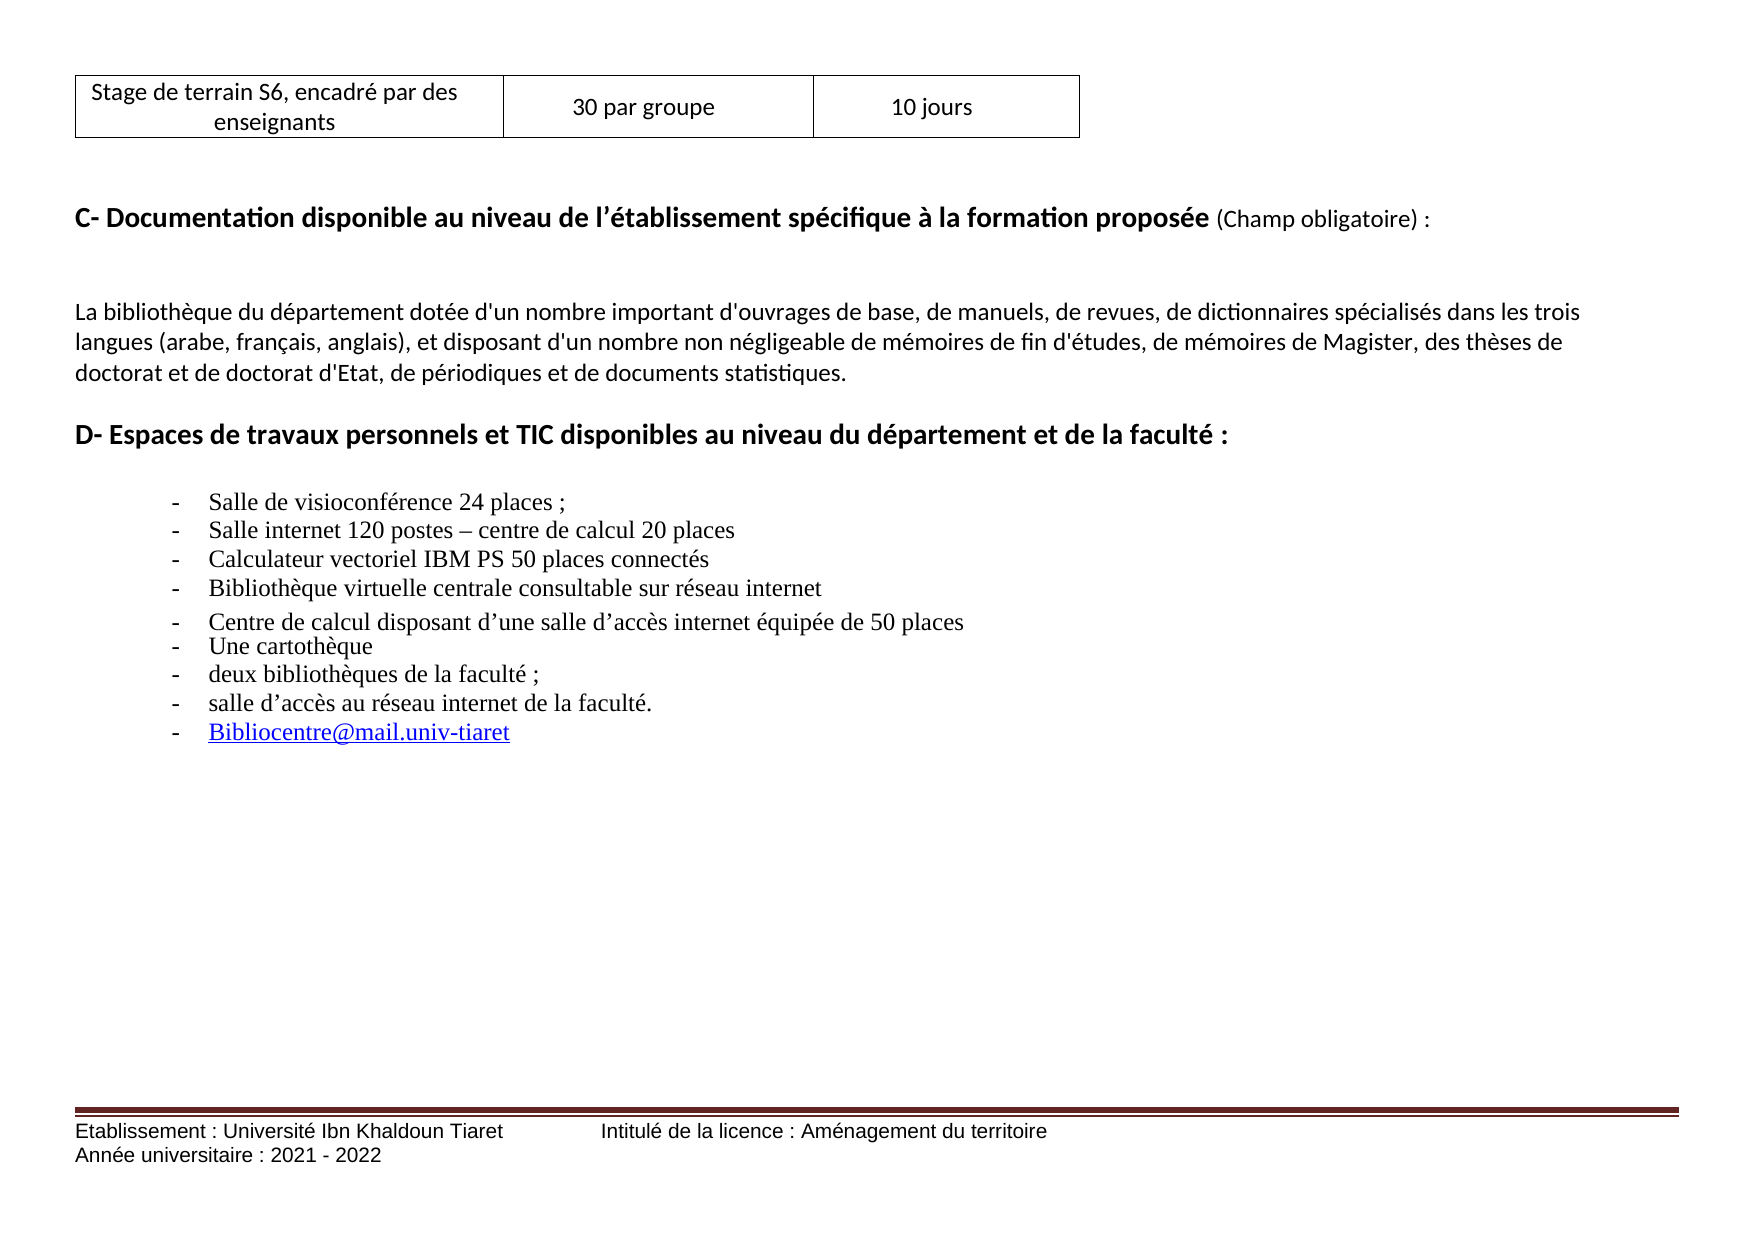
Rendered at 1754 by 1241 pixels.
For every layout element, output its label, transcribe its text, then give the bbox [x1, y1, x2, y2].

table_cell 10 jours [814, 76, 1079, 137]
list Salle de visioconférence 24 places ; [171, 487, 1679, 516]
table_cell Stage de terrain S6, encadré par des enseignants [76, 76, 503, 137]
list Une cartothèque [171, 635, 1679, 659]
text La bibliothèque du département dotée d'un nombre important d'ouvrages de base, de manuels, de revues, de dictionnaires spécialisés dans les trois langues (arabe, français, anglais), et disposant d'un nombre non négligeable de mémoires de fin d'études, de mémoires de Magister, des thèses de doctorat et de doctorat d'Etat, de périodiques et de documents statistiques. [75, 296, 1649, 387]
table_cell 30 par groupe [504, 76, 813, 137]
text D- Espaces de travaux personnels et TIC disponibles au niveau du département et de la faculté : [75, 416, 1679, 452]
list salle d’accès au réseau internet de la faculté. [171, 688, 1679, 717]
list Calculateur vectoriel IBM PS 50 places connectés [171, 544, 1679, 573]
list Salle internet 120 postes – centre de calcul 20 places [171, 516, 1679, 544]
list Bibliocentre@mail.univ-tiaret [171, 717, 1679, 746]
text C- Documentation disponible au niveau de l’établissement spécifique à la formation proposée (Champ obligatoire) : [75, 199, 1709, 235]
list Centre de calcul disposant d’une salle d’accès internet équipée de 50 places [171, 607, 1679, 635]
list deux bibliothèques de la faculté ; [171, 659, 1679, 688]
list Bibliothèque virtuelle centrale consultable sur réseau internet [171, 573, 1679, 602]
